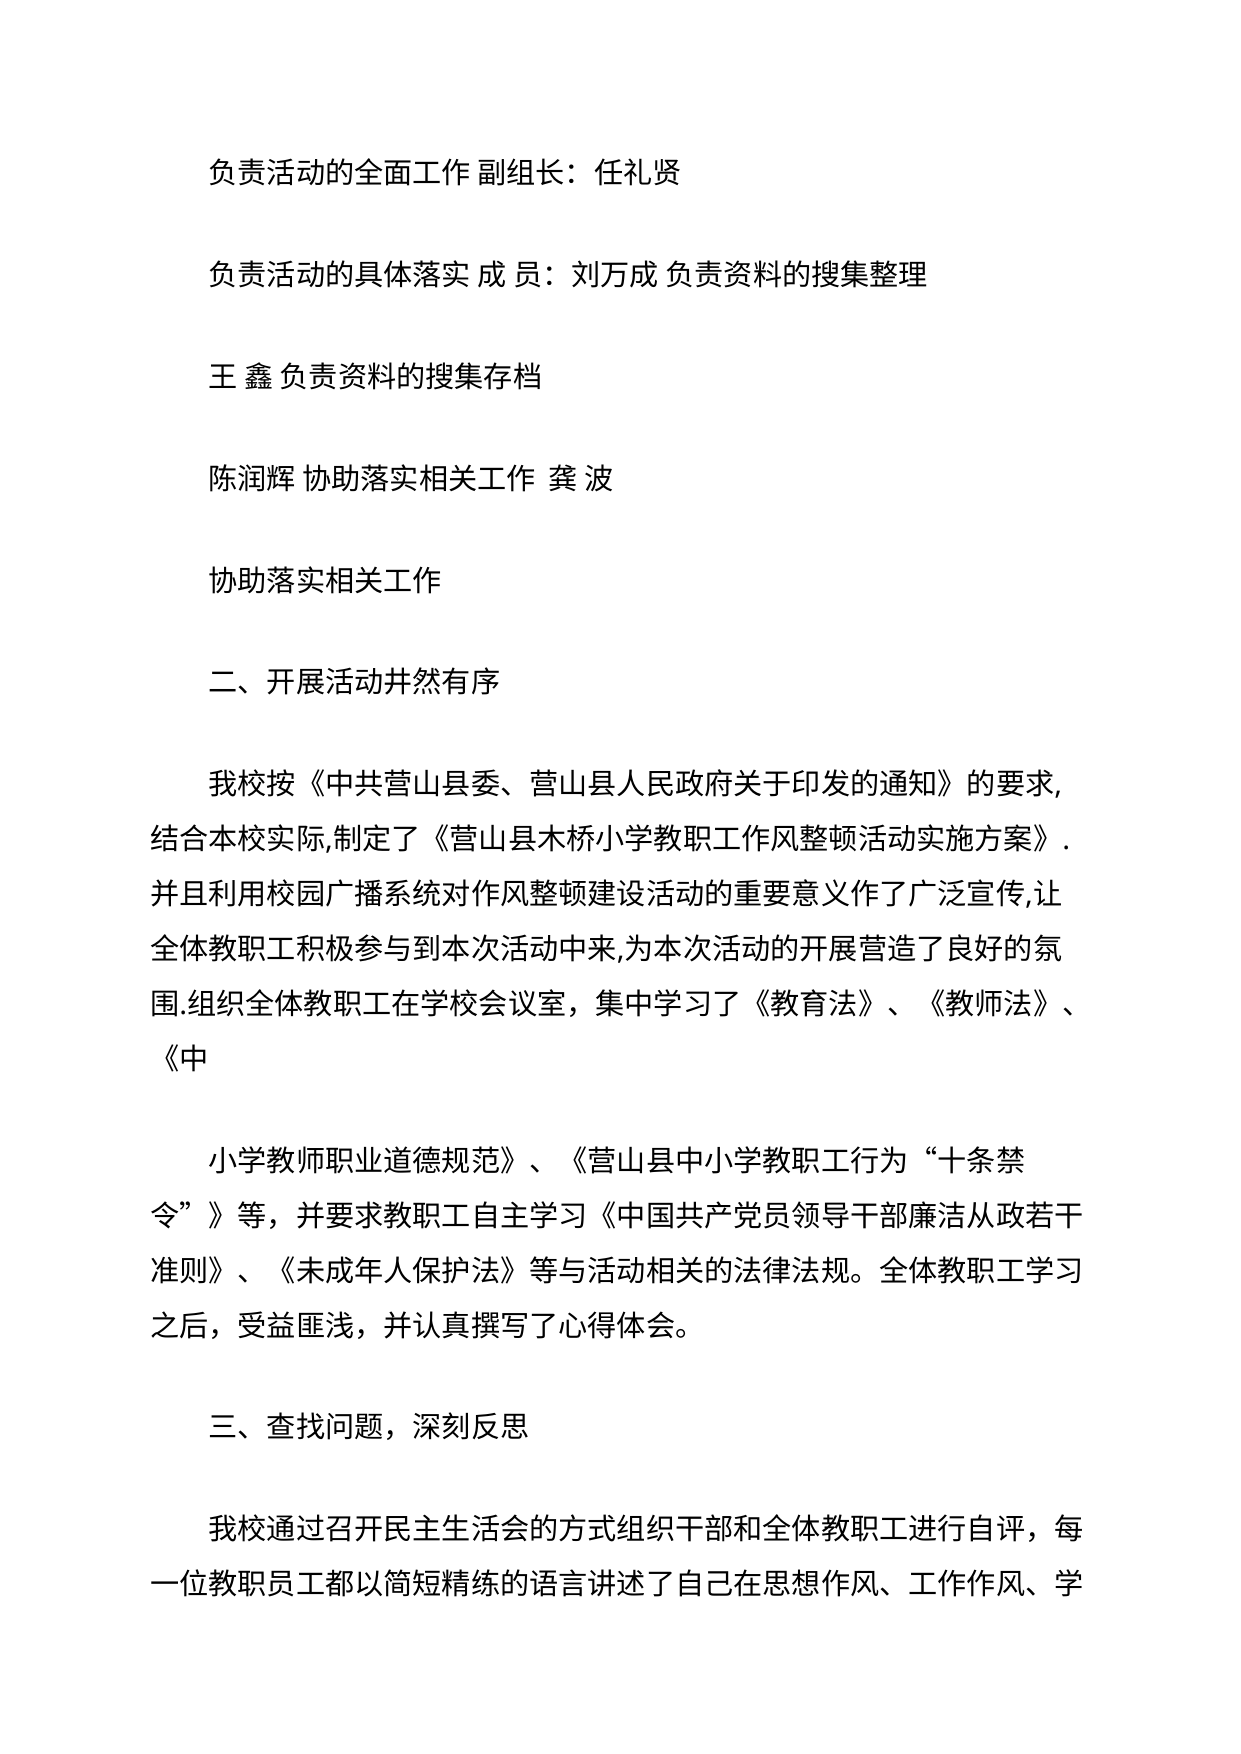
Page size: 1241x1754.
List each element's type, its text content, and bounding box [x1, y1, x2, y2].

text 陈润辉 协助落实相关工作 龚 波 [150, 455, 1090, 498]
text 三、查找问题，深刻反思 [150, 1404, 1090, 1446]
text 协助落实相关工作 [150, 557, 1090, 599]
text 王 鑫 负责资料的搜集存档 [150, 353, 1090, 396]
text 小学教师职业道德规范》、《营山县中小学教职工行为“十条禁令”》等，并要求教职工自主学习《中国共产党员领导干部廉洁从政若干准则》、《未成年人保护法》等与活动相关的法律法规。全体教职工学习之后，受益匪浅，并认真撰写了心得体会。 [150, 1137, 1090, 1344]
text 二、开展活动井然有序 [150, 659, 1090, 701]
text 负责活动的全面工作 副组长：任礼贤 [150, 150, 1090, 192]
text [150, 1506, 1090, 1603]
text 我校按《中共营山县委、营山县人民政府关于印发的通知》的要求,结合本校实际,制定了《营山县木桥小学教职工作风整顿活动实施方案》.并且利用校园广播系统对作风整顿建设活动的重要意义作了广泛宣传,让全体教职工积极参与到本次活动中来,为本次活动的开展营造了良好的氛围.组织全体教职工在学校会议室，集中学习了《教育法》、《教师法》、《中 [150, 761, 1090, 1078]
text 负责活动的具体落实 成 员：刘万成 负责资料的搜集整理 [150, 252, 1090, 294]
